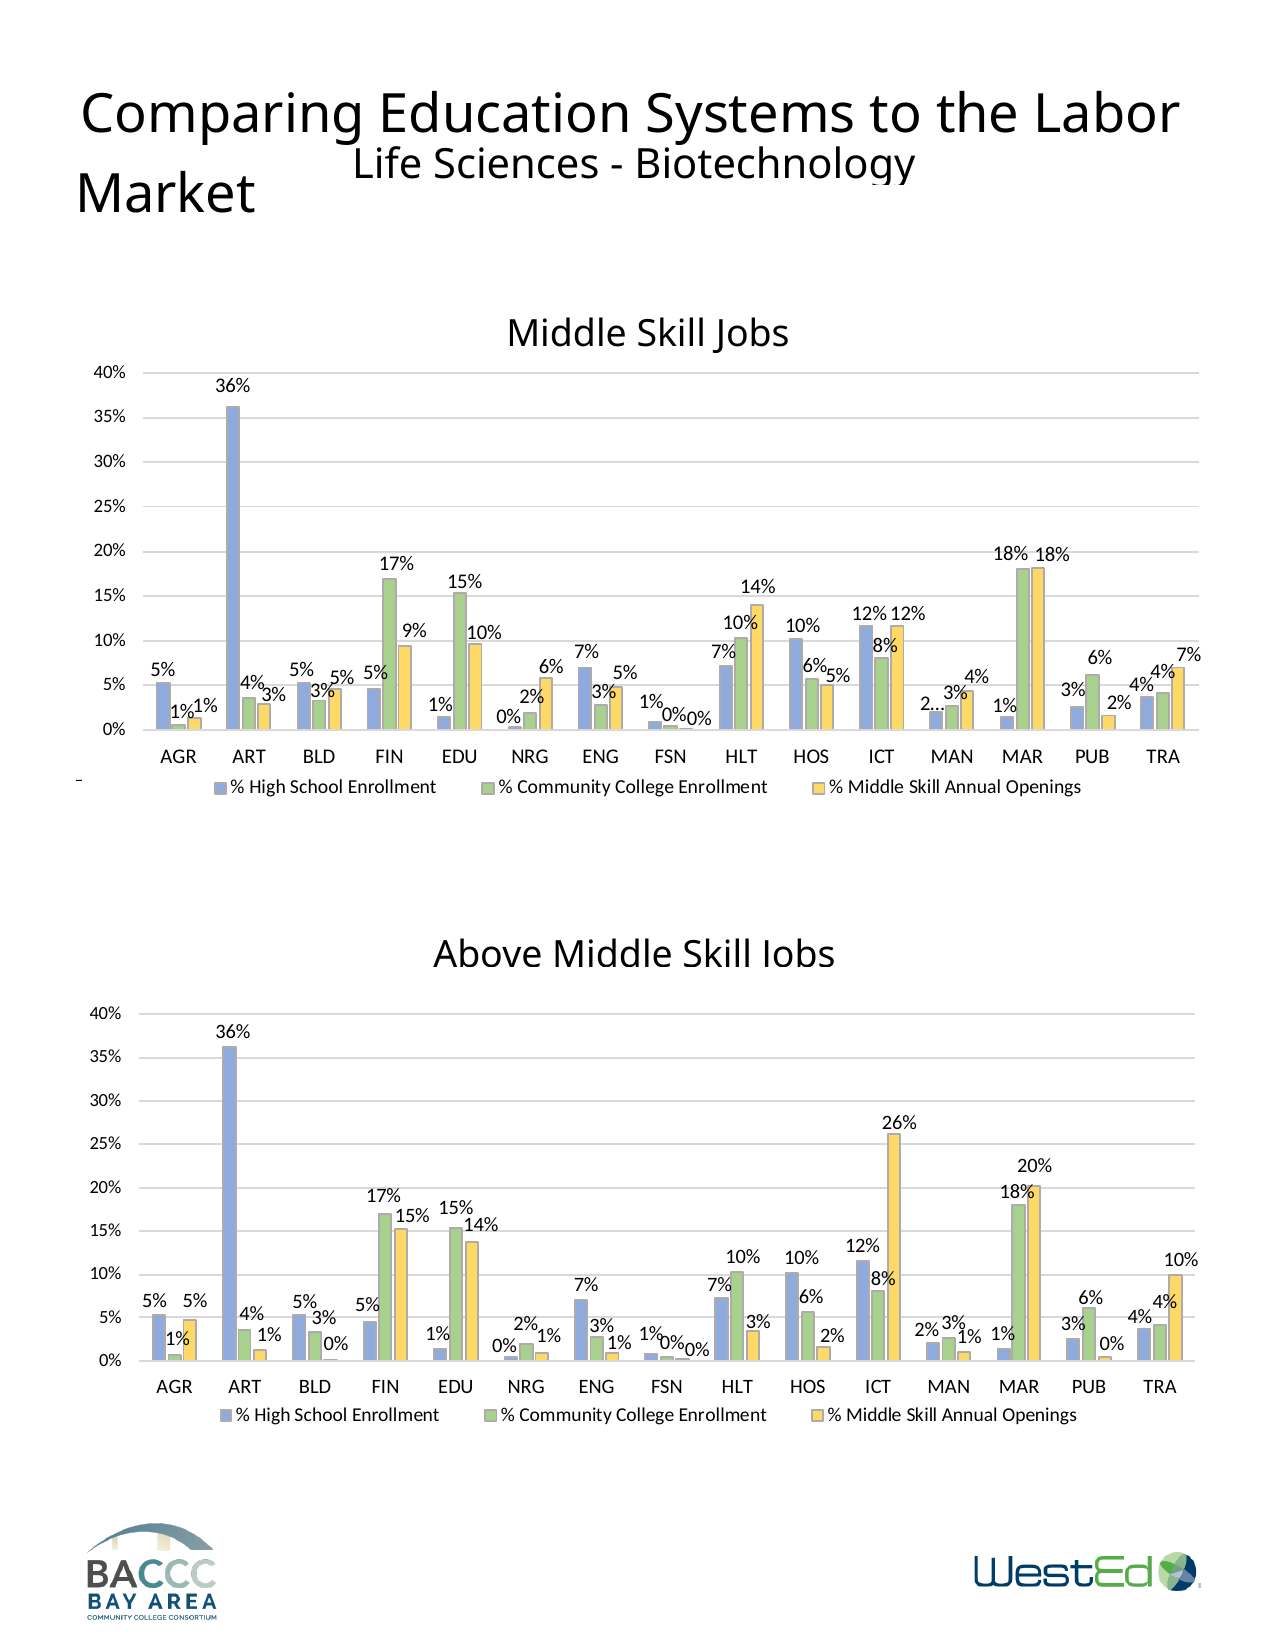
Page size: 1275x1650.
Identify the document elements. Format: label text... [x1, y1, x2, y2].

text Comparing Education Systems to the Labor Market [75, 75, 1200, 228]
picture [82, 1521, 219, 1623]
picture [974, 1551, 1202, 1591]
